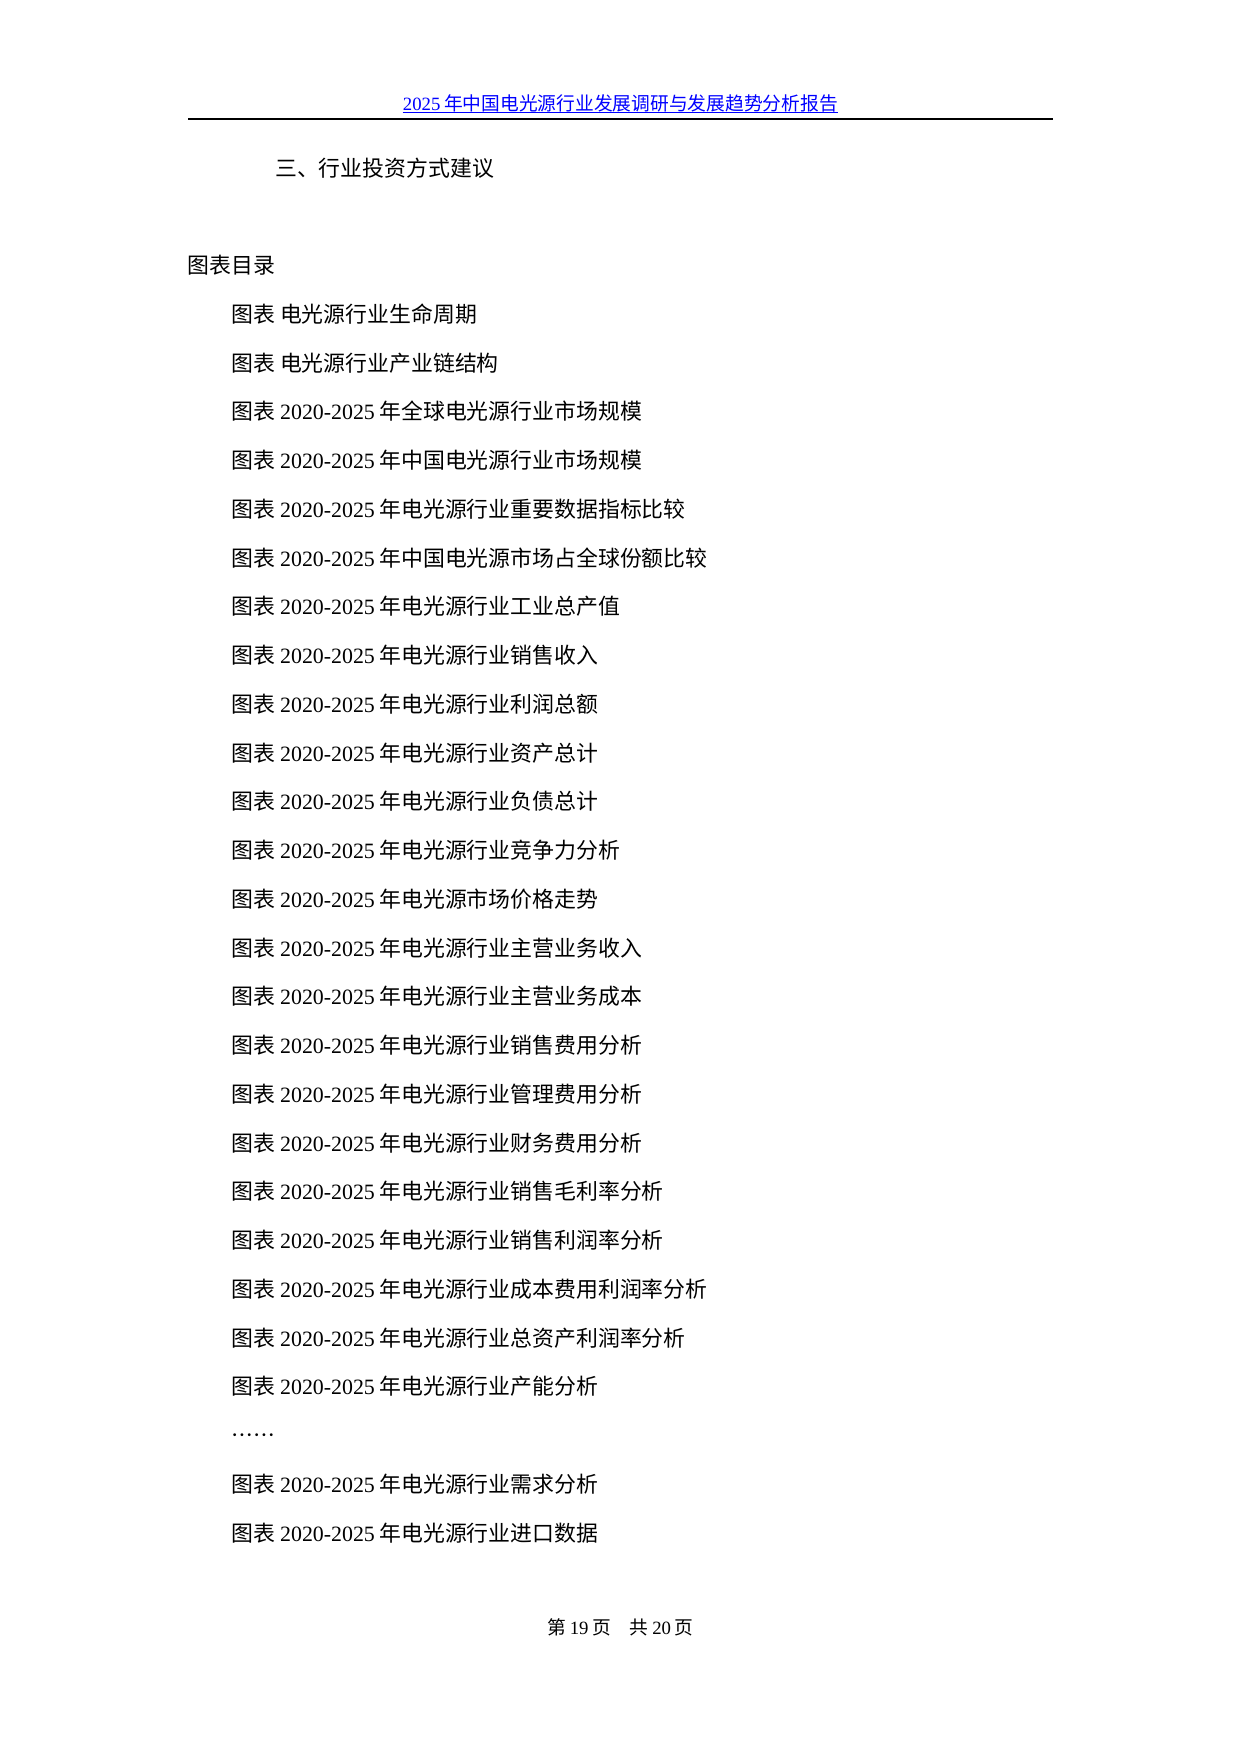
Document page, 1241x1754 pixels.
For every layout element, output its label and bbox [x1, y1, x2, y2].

text [187, 150, 1053, 1548]
